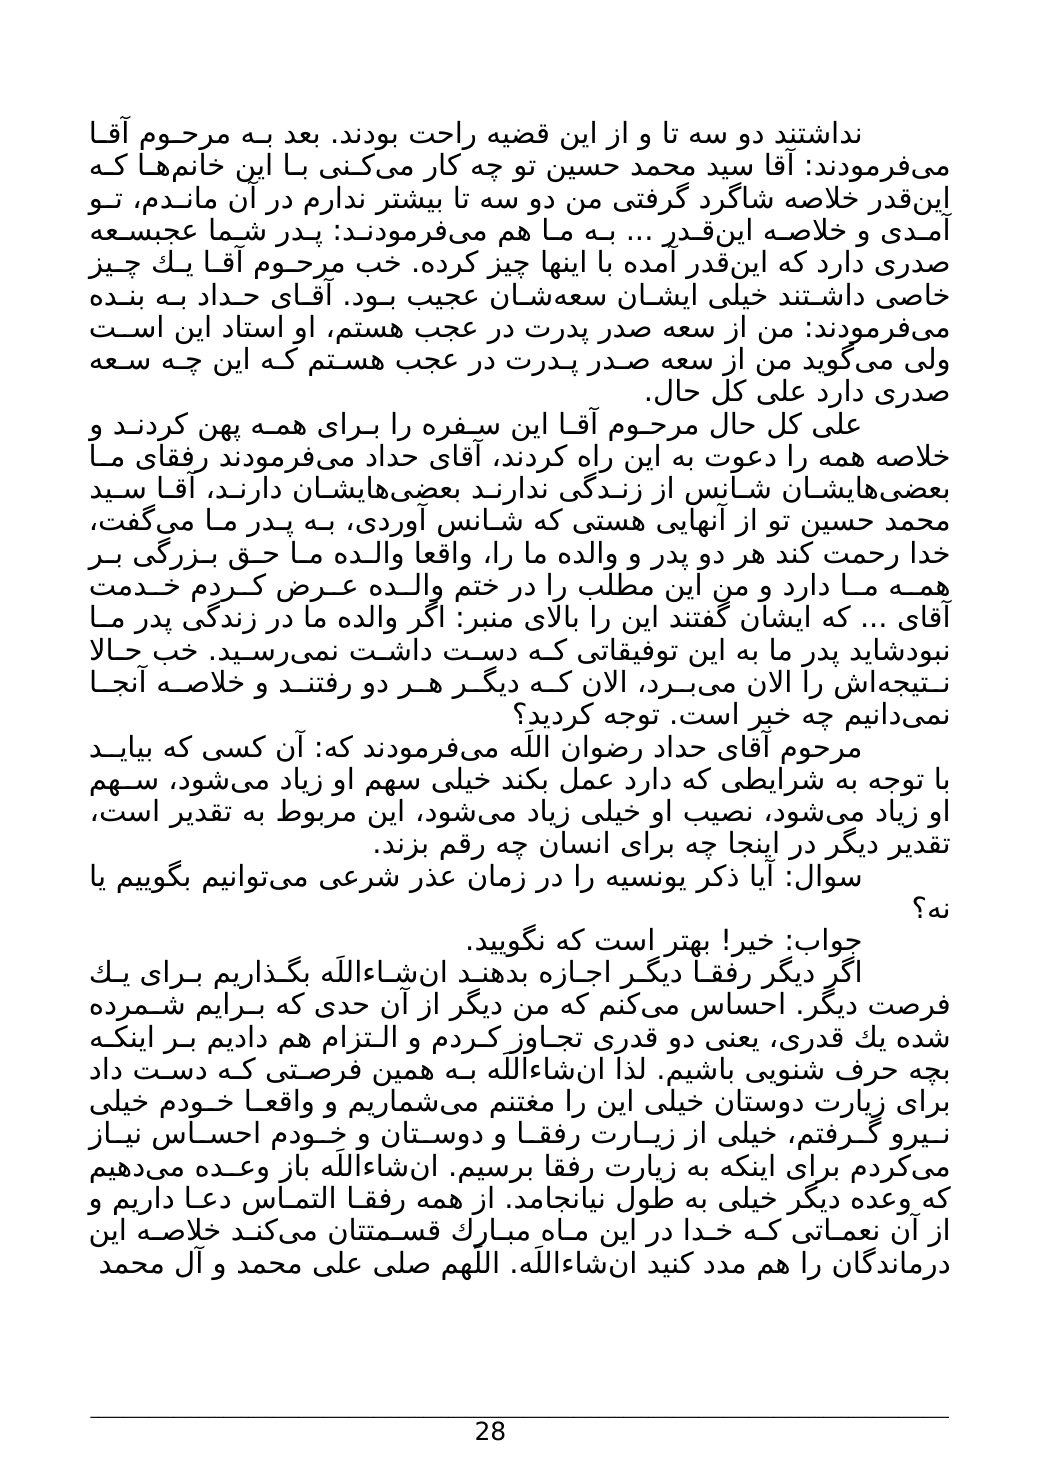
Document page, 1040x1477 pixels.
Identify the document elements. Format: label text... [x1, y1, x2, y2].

text جواب: خیر! بهتر است كه نگویید. [89, 925, 951, 957]
text نداشتند دو سه تا و از این قضیه راحت بودند. بعد به مرحوم آقا می‌فرمودند: آقا سید محمد حسین تو چه كار می‌كنی با این خانم‌ها كه این‌قدر خلاصه شاگرد گرفتی من دو سه تا بیشتر ندارم در آن ماندم، تو آمدی و خلاصه این‌قدر ... به ما هم می‌فرمودند: پدر شما عجبسعه صدری دارد كه این‌قدر آمده با اینها چیز كرده. خب مرحوم آقا یك چیز خاصی داشتند خیلی ایشان سعه‌شان عجیب بود. آقای حداد به بنده می‌فرمودند: من از سعه صدر پدرت در عجب هستم، او استاد این است ولی می‌گوید من از سعه صدر پدرت در عجب هستم كه این چه سعه صدری دارد علی كل حال. [89, 118, 951, 409]
text علی كل حال مرحوم آقا این سفره را برای همه پهن كردند و خلاصه همه را دعوت به این راه كردند، آقای حداد می‌فرمودند رفقای ما بعضی‌هایشان شانس از زندگی ندارند بعضی‌هایشان دارند، آقا سید محمد حسین تو از آنهایی هستی كه شانس آوردی، به پدر ما می‌گفت، خدا رحمت كند هر دو پدر و والده ما را، واقعا والده ما حق بزرگی بر همه ما دارد و من این مطلب را در ختم والده عرض كردم خدمت آقای ... كه ایشان گفتند این را بالای منبر: اگر والده ما در زندگی پدر ما نبودشاید پدر ما به این توفیقاتی كه دست داشت نمی‌رسید. خب حالا نتیجه‌اش را الان می‌برد، الان كه دیگر هر دو رفتند و خلاصه آنجا نمی‌دانیم چه خبر است. توجه كردید؟ [89, 409, 951, 731]
text سوال: آیا ذكر یونسیه را در زمان عذر شرعی می‌توانیم بگوییم یا نه؟ [89, 861, 951, 925]
text اگر دیگر رفقا دیگر اجازه بدهند ان‌شاءاللَه بگذاریم برای یك فرصت دیگر. احساس می‌كنم كه من دیگر از آن حدی كه برایم شمرده شده یك قدری، یعنی دو قدری تجاوز كردم و التزام هم دادیم بر اینكه بچه حرف شنویی باشیم. لذا ان‌شاءاللَه به همین فرصتی كه دست داد برای زیارت دوستان خیلی این را مغتنم می‌شماریم و واقعا خودم خیلی نیرو گرفتم، خیلی از زیارت رفقا و دوستان و خودم احساس نیاز می‌كردم برای اینكه به زیارت رفقا برسیم. ان‌شاءاللَه باز وعده می‌دهیم كه وعده دیگر خیلی به طول نیانجامد. از همه رفقا التماس دعا داریم و از آن نعماتی كه خدا در این ماه مبارك قسمتتان می‌كند خلاصه این درماندگان را هم مدد كنید ان‌شاءاللَه. اللَهم صلی علی محمد و آل محمد [89, 957, 951, 1280]
text مرحوم آقای حداد رضوان اللَه می‌فرمودند كه: آن كسی كه بیاید با توجه به شرایطی كه دارد عمل بكند خیلی سهم او زیاد می‌شود، سهم او زیاد می‌شود، نصیب او خیلی زیاد می‌شود، این مربوط به تقدیر است، تقدیر دیگر در اینجا چه برای انسان چه رقم بزند. [89, 731, 951, 861]
